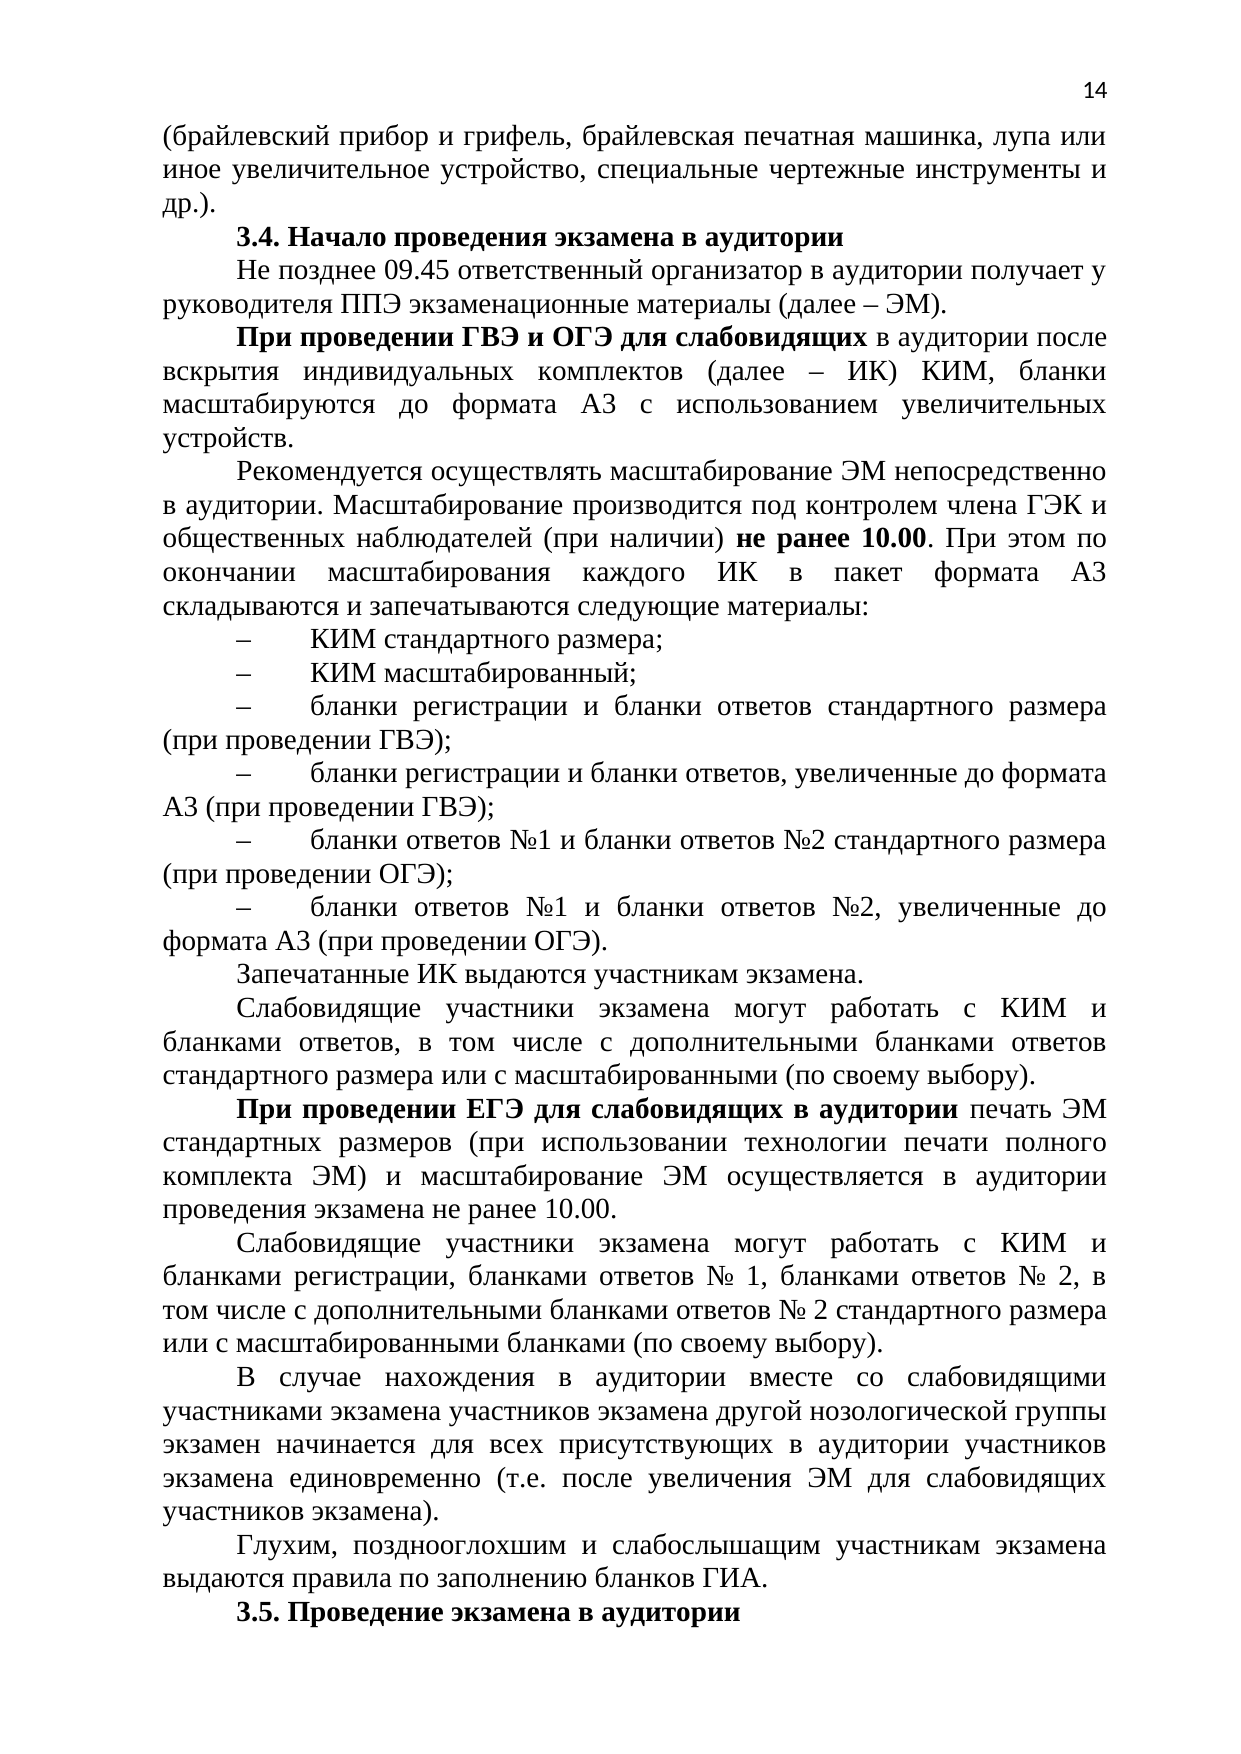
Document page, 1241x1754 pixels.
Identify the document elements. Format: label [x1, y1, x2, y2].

table_header [151, 118, 1118, 1627]
